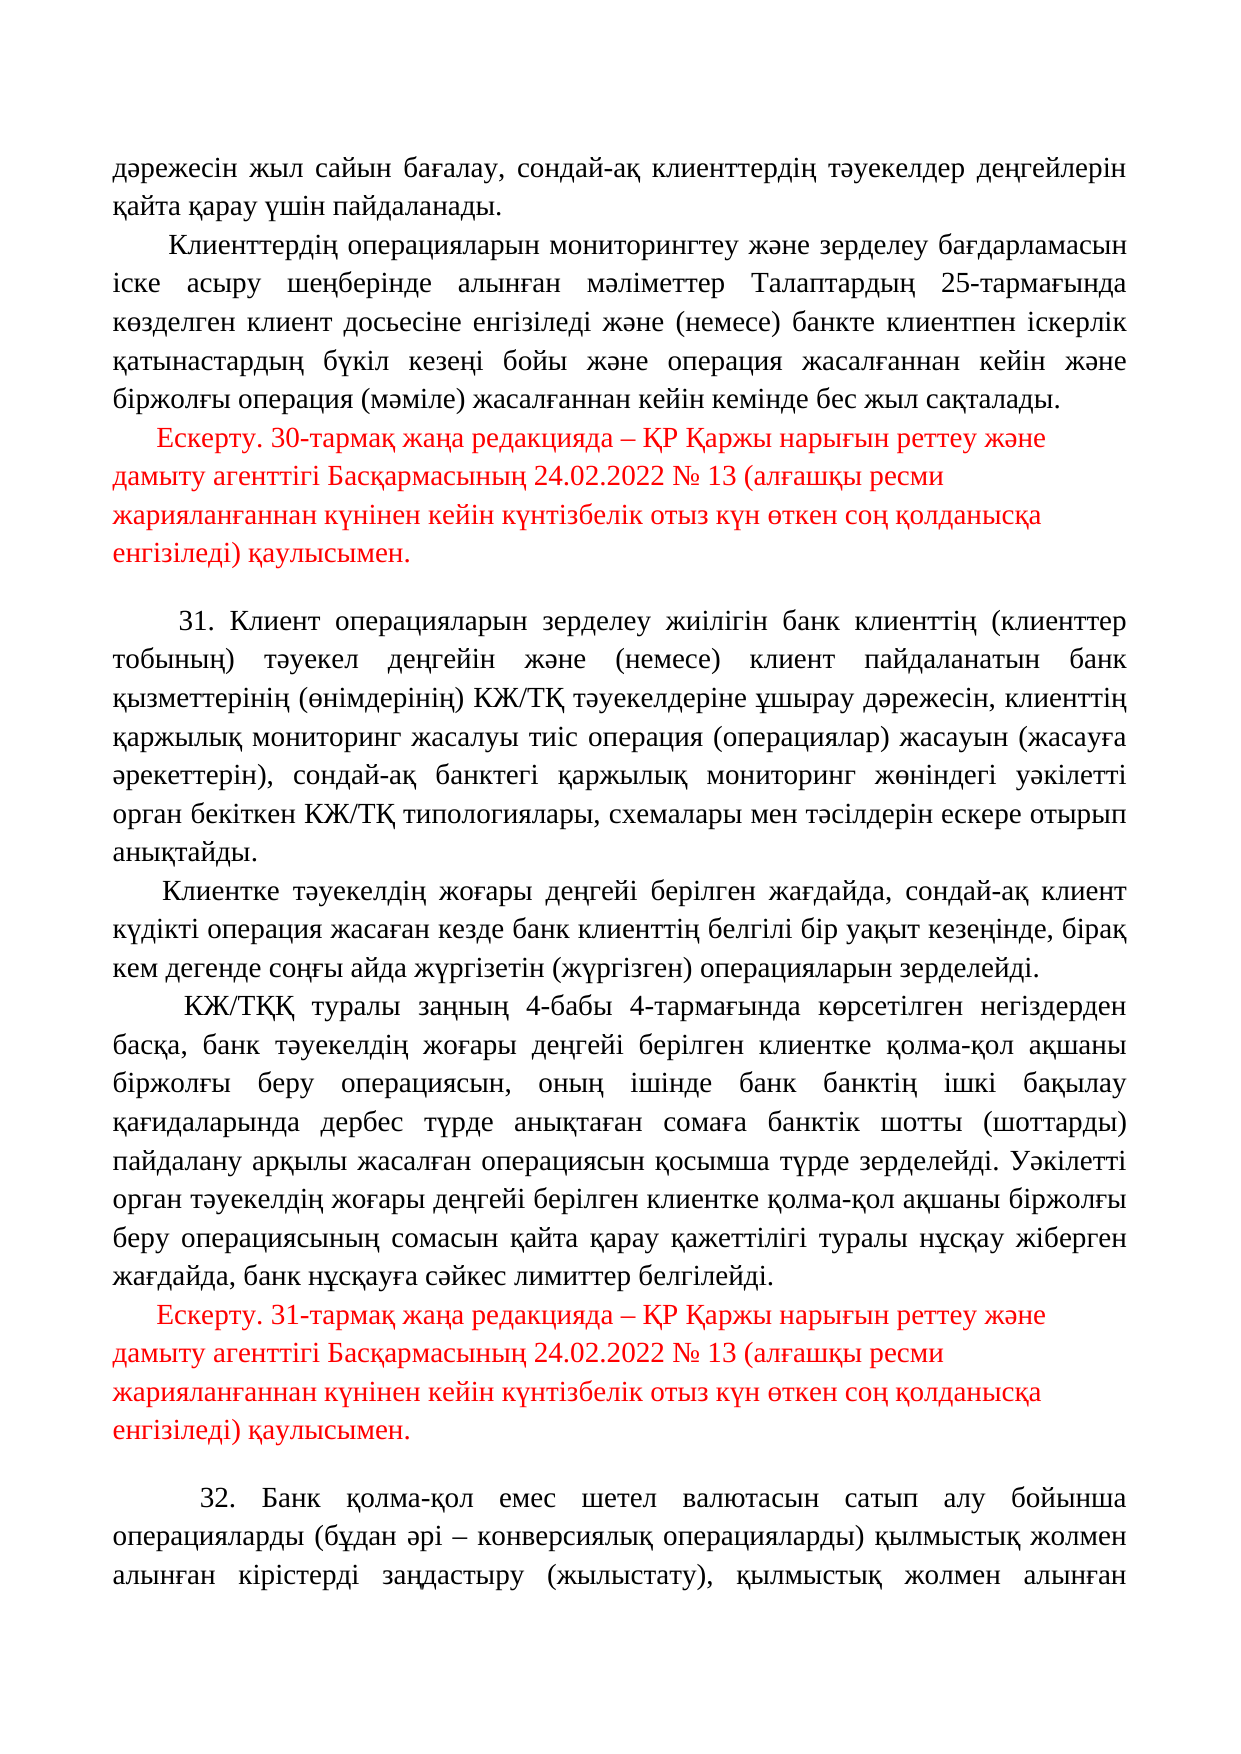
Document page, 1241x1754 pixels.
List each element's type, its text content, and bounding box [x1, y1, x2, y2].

text 31. Клиент операцияларын зерделеу жиілігін банк клиенттің (клиенттер тобының) тәуекел деңгейін және (немесе) клиент пайдаланатын банк қызметтерінің (өнімдерінің) КЖ/ТҚ тәуекелдеріне ұшырау дәрежесін, клиенттің қаржылық мониторинг жасалуы тиіс операция (операциялар) жасауын (жасауға әрекеттерін), сондай-ақ банктегі қаржылық мониторинг жөніндегі уәкілетті орган бекіткен КЖ/ТҚ типологиялары, схемалары мен тәсілдерін ескере отырып анықтайды. [112, 603, 1128, 868]
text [112, 1480, 1128, 1591]
text КЖ/ТҚҚ туралы заңның 4-бабы 4-тармағында көрсетілген негіздерден басқа, банк тәуекелдің жоғары деңгейі берілген клиентке қолма-қол ақшаны біржолғы беру операциясын, оның ішінде банк банктің ішкі бақылау қағидаларында дербес түрде анықтаған сомаға банктік шотты (шоттарды) пайдалану арқылы жасалған операциясын қосымша түрде зерделейді. Уәкілетті орган тәуекелдің жоғары деңгейі берілген клиентке қолма-қол ақшаны біржолғы беру операциясының сомасын қайта қарау қажеттілігі туралы нұсқау жіберген жағдайда, банк нұсқауға сәйкес лимиттер белгілейді. [112, 988, 1128, 1292]
text Клиентке тәуекелдің жоғары деңгейі берілген жағдайда, сондай-ақ клиент күдікті операция жасаған кезде банк клиенттің белгілі бір уақыт кезеңінде, бірақ кем дегенде соңғы айда жүргізетін (жүргізген) операцияларын зерделейді. [112, 873, 1128, 983]
text Ескерту. 31-тармақ жаңа редакцияда – ҚР Қаржы нарығын реттеу және дамыту агенттігі Басқармасының 24.02.2022 № 13 (алғашқы ресми жарияланғаннан күнінен кейін күнтізбелік отыз күн өткен соң қолданысқа енгізіледі) қаулысымен. [112, 1297, 1128, 1476]
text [112, 150, 1128, 222]
text Клиенттердің операцияларын мониторингтеу және зерделеу бағдарламасын іске асыру шеңберінде алынған мәліметтер Талаптардың 25-тармағында көзделген клиент досьесіне енгізіледі және (немесе) банкте клиентпен іскерлік қатынастардың бүкіл кезеңі бойы және операция жасалғаннан кейін және біржолғы операция (мәміле) жасалғаннан кейін кемінде бес жыл сақталады. [112, 227, 1128, 415]
text Ескерту. 30-тармақ жаңа редакцияда – ҚР Қаржы нарығын реттеу және дамыту агенттігі Басқармасының 24.02.2022 № 13 (алғашқы ресми жарияланғаннан күнінен кейін күнтізбелік отыз күн өткен соң қолданысқа енгізіледі) қаулысымен. [112, 420, 1128, 599]
